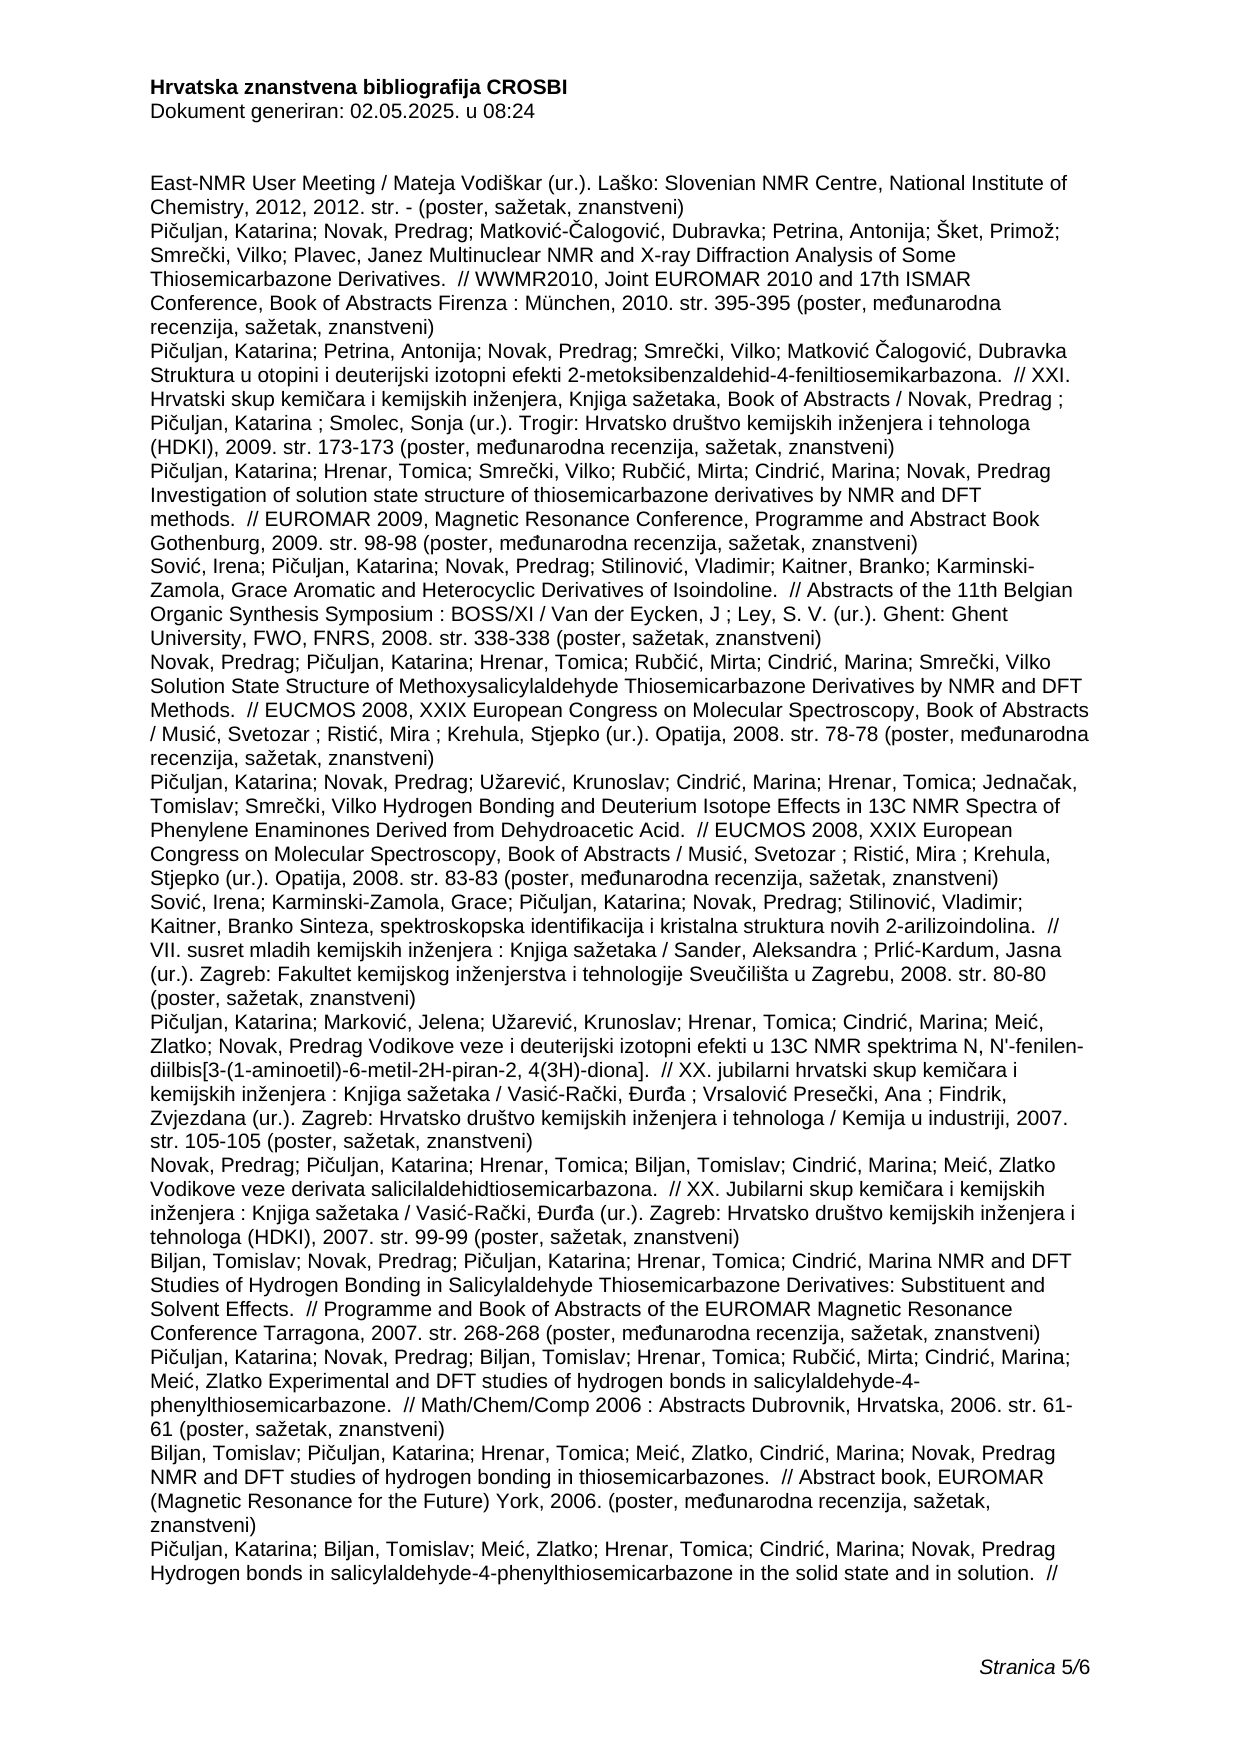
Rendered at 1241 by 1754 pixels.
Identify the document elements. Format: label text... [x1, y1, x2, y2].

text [150, 1537, 1090, 1584]
text Sović, Irena; Karminski-Zamola, Grace; Pičuljan, Katarina; Novak, Predrag; Stilinović, Vladimir; Kaitner, Branko [150, 890, 1090, 1009]
text Pičuljan, Katarina; Hrenar, Tomica; Smrečki, Vilko; Rubčić, Mirta; Cindrić, Marina; Novak, Predrag [150, 458, 1090, 554]
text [150, 171, 1090, 219]
text Pičuljan, Katarina; Novak, Predrag; Matković-Čalogović, Dubravka; Petrina, Antonija; Šket, Primož; Smrečki, Vilko; Plavec, Janez [150, 219, 1090, 339]
text Pičuljan, Katarina; Novak, Predrag; Biljan, Tomislav; Hrenar, Tomica; Rubčić, Mirta; Cindrić, Marina; Meić, Zlatko [150, 1345, 1090, 1441]
text Novak, Predrag; Pičuljan, Katarina; Hrenar, Tomica; Rubčić, Mirta; Cindrić, Marina; Smrečki, Vilko [150, 650, 1090, 770]
text Pičuljan, Katarina; Petrina, Antonija; Novak, Predrag; Smrečki, Vilko; Matković Čalogović, Dubravka [150, 339, 1090, 458]
text Pičuljan, Katarina; Novak, Predrag; Užarević, Krunoslav; Cindrić, Marina; Hrenar, Tomica; Jednačak, Tomislav; Smrečki, Vilko [150, 770, 1090, 890]
text Sović, Irena; Pičuljan, Katarina; Novak, Predrag; Stilinović, Vladimir; Kaitner, Branko; Karminski-Zamola, Grace [150, 554, 1090, 650]
text Biljan, Tomislav; Novak, Predrag; Pičuljan, Katarina; Hrenar, Tomica; Cindrić, Marina [150, 1249, 1090, 1345]
text Biljan, Tomislav; Pičuljan, Katarina; Hrenar, Tomica; Meić, Zlatko, Cindrić, Marina; Novak, Predrag [150, 1441, 1090, 1537]
text Novak, Predrag; Pičuljan, Katarina; Hrenar, Tomica; Biljan, Tomislav; Cindrić, Marina; Meić, Zlatko [150, 1153, 1090, 1249]
text Pičuljan, Katarina; Marković, Jelena; Užarević, Krunoslav; Hrenar, Tomica; Cindrić, Marina; Meić, Zlatko; Novak, Predrag [150, 1009, 1090, 1153]
